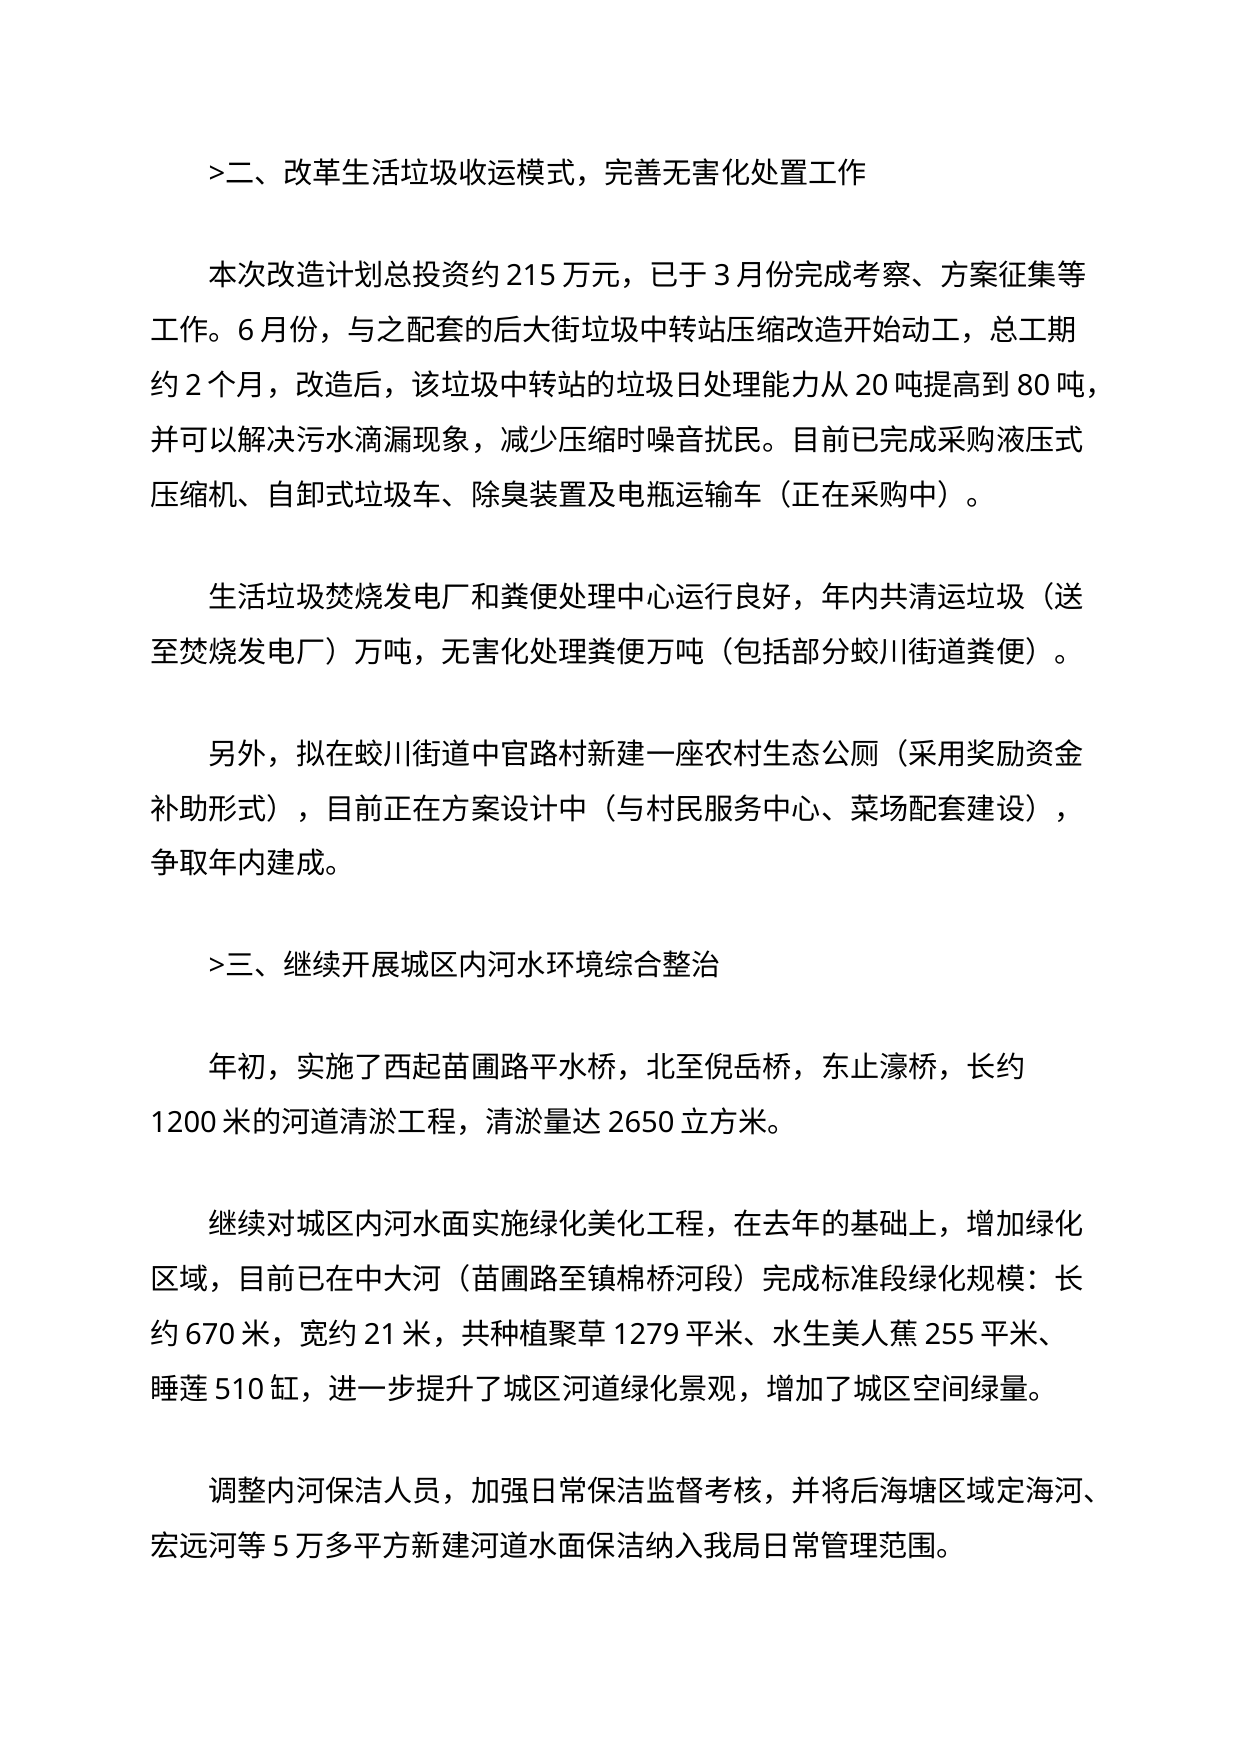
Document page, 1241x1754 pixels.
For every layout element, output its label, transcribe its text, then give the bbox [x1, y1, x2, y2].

text 年初，实施了西起苗圃路平水桥，北至倪岳桥，东止濠桥，长约1200米的河道清淤工程，清淤量达2650立方米。 [150, 1044, 1090, 1141]
text >二、改革生活垃圾收运模式，完善无害化处置工作 [150, 150, 1090, 192]
text 另外，拟在蛟川街道中官路村新建一座农村生态公厕（采用奖励资金补助形式），目前正在方案设计中（与村民服务中心、菜场配套建设），争取年内建成。 [150, 730, 1090, 882]
text 调整内河保洁人员，加强日常保洁监督考核，并将后海塘区域定海河、宏远河等5万多平方新建河道水面保洁纳入我局日常管理范围。 [150, 1467, 1090, 1565]
text 生活垃圾焚烧发电厂和粪便处理中心运行良好，年内共清运垃圾（送至焚烧发电厂）万吨，无害化处理粪便万吨（包括部分蛟川街道粪便）。 [150, 574, 1090, 671]
text 本次改造计划总投资约215万元，已于3月份完成考察、方案征集等工作。6月份，与之配套的后大街垃圾中转站压缩改造开始动工，总工期约2个月，改造后，该垃圾中转站的垃圾日处理能力从20吨提高到80吨，并可以解决污水滴漏现象，减少压缩时噪音扰民。目前已完成采购液压式压缩机、自卸式垃圾车、除臭装置及电瓶运输车（正在采购中）。 [150, 252, 1090, 514]
text 继续对城区内河水面实施绿化美化工程，在去年的基础上，增加绿化区域，目前已在中大河（苗圃路至镇棉桥河段）完成标准段绿化规模：长约670米，宽约21米，共种植聚草1279平米、水生美人蕉255平米、睡莲510缸，进一步提升了城区河道绿化景观，增加了城区空间绿量。 [150, 1201, 1090, 1408]
text >三、继续开展城区内河水环境综合整治 [150, 942, 1090, 984]
